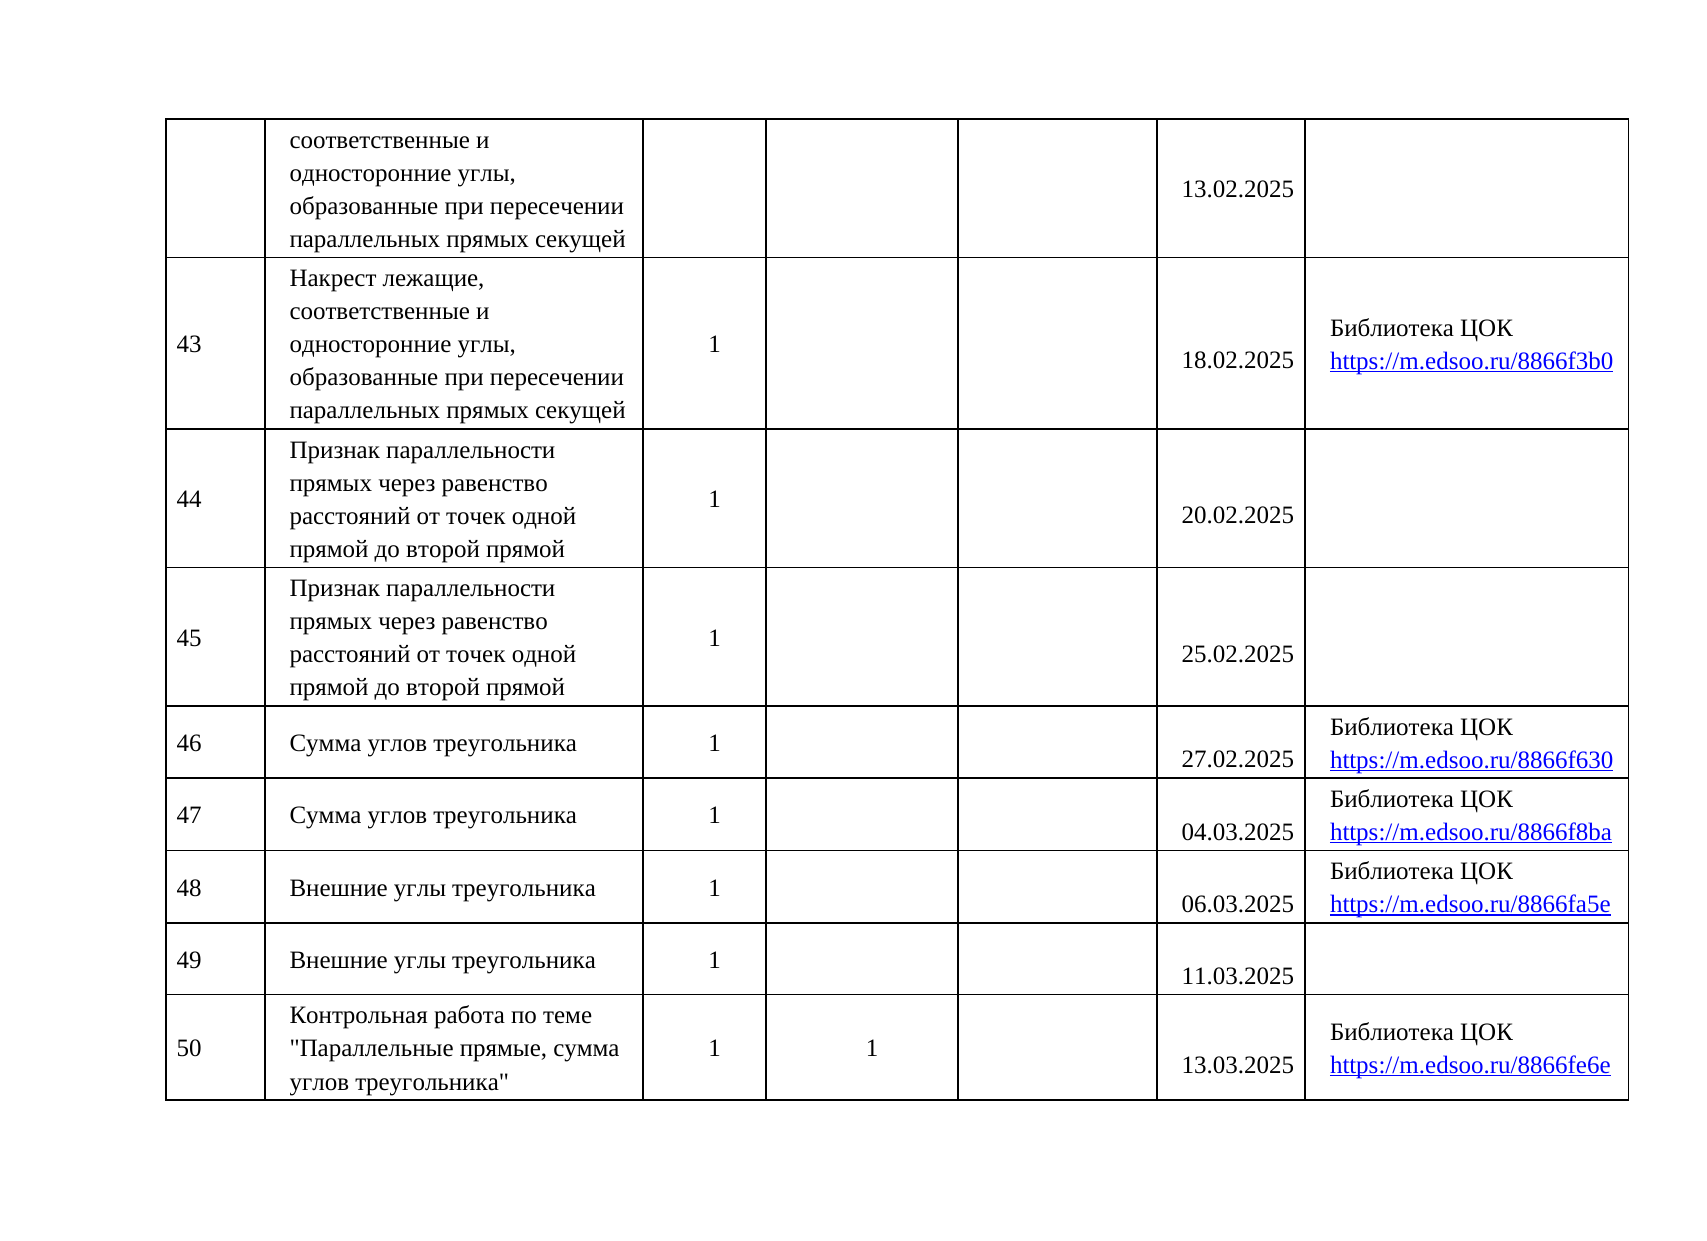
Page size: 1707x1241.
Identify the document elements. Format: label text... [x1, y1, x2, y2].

table_cell Признак параллельности прямых через равенство расстояний от точек одной прямой до второй прямой [266, 430, 642, 566]
table_cell Контрольная работа по теме "Параллельные прямые, сумма углов треугольника" [266, 995, 642, 1099]
table_cell [959, 120, 1156, 257]
table_cell 1 [644, 779, 765, 850]
table_cell 1 [644, 430, 765, 566]
table_cell 1 [644, 851, 765, 922]
table_cell [959, 707, 1156, 777]
table_cell 1 [644, 924, 765, 994]
table_cell 13.02.2025 [1158, 120, 1304, 257]
table_cell Внешние углы треугольника [266, 851, 642, 922]
table_cell [767, 707, 957, 777]
table_cell 13.03.2025 [1158, 995, 1304, 1099]
table_cell 1 [644, 258, 765, 428]
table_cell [266, 120, 642, 257]
table_cell Библиотека ЦОК https://m.edsoo.ru/8866fa5e [1306, 851, 1628, 922]
table_cell 42 [167, 120, 264, 257]
table_cell [767, 851, 957, 922]
table_cell 1 [644, 568, 765, 705]
table_cell [959, 851, 1156, 922]
table_cell [767, 924, 957, 994]
table_cell 06.03.2025 [1158, 851, 1304, 922]
table_cell [959, 924, 1156, 994]
table_cell 43 [167, 258, 264, 428]
table_cell 46 [167, 707, 264, 777]
table_cell 47 [167, 779, 264, 850]
table_cell Признак параллельности прямых через равенство расстояний от точек одной прямой до второй прямой [266, 568, 642, 705]
table_cell 27.02.2025 [1158, 707, 1304, 777]
table_cell [1306, 120, 1628, 257]
table_cell [767, 430, 957, 566]
table_cell [767, 258, 957, 428]
table_cell [959, 568, 1156, 705]
table_cell [959, 258, 1156, 428]
table_cell [959, 430, 1156, 566]
table_cell Библиотека ЦОК https://m.edsoo.ru/8866f630 [1306, 707, 1628, 777]
table_cell Библиотека ЦОК https://m.edsoo.ru/8866fe6e [1306, 995, 1628, 1099]
table_cell Внешние углы треугольника [266, 924, 642, 994]
table_cell [1306, 924, 1628, 994]
table_cell 49 [167, 924, 264, 994]
table_cell [1306, 568, 1628, 705]
table_cell [767, 120, 957, 257]
table_cell 1 [644, 995, 765, 1099]
table_cell Сумма углов треугольника [266, 707, 642, 777]
table_cell 50 [167, 995, 264, 1099]
table_cell Библиотека ЦОК https://m.edsoo.ru/8866f3b0 [1306, 258, 1628, 428]
table_cell Библиотека ЦОК https://m.edsoo.ru/8866f8ba [1306, 779, 1628, 850]
table_cell 11.03.2025 [1158, 924, 1304, 994]
table_cell 1 [767, 995, 957, 1099]
table_cell 25.02.2025 [1158, 568, 1304, 705]
table_cell 1 [644, 120, 765, 257]
table_cell [767, 779, 957, 850]
table_cell 20.02.2025 [1158, 430, 1304, 566]
table_cell 04.03.2025 [1158, 779, 1304, 850]
table_cell [959, 995, 1156, 1099]
table_cell 45 [167, 568, 264, 705]
table_cell 48 [167, 851, 264, 922]
table_cell 44 [167, 430, 264, 566]
table_cell [959, 779, 1156, 850]
table_cell [767, 568, 957, 705]
table_cell [1306, 430, 1628, 566]
table_cell Сумма углов треугольника [266, 779, 642, 850]
table_cell 18.02.2025 [1158, 258, 1304, 428]
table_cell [266, 258, 642, 428]
table_cell 1 [644, 707, 765, 777]
